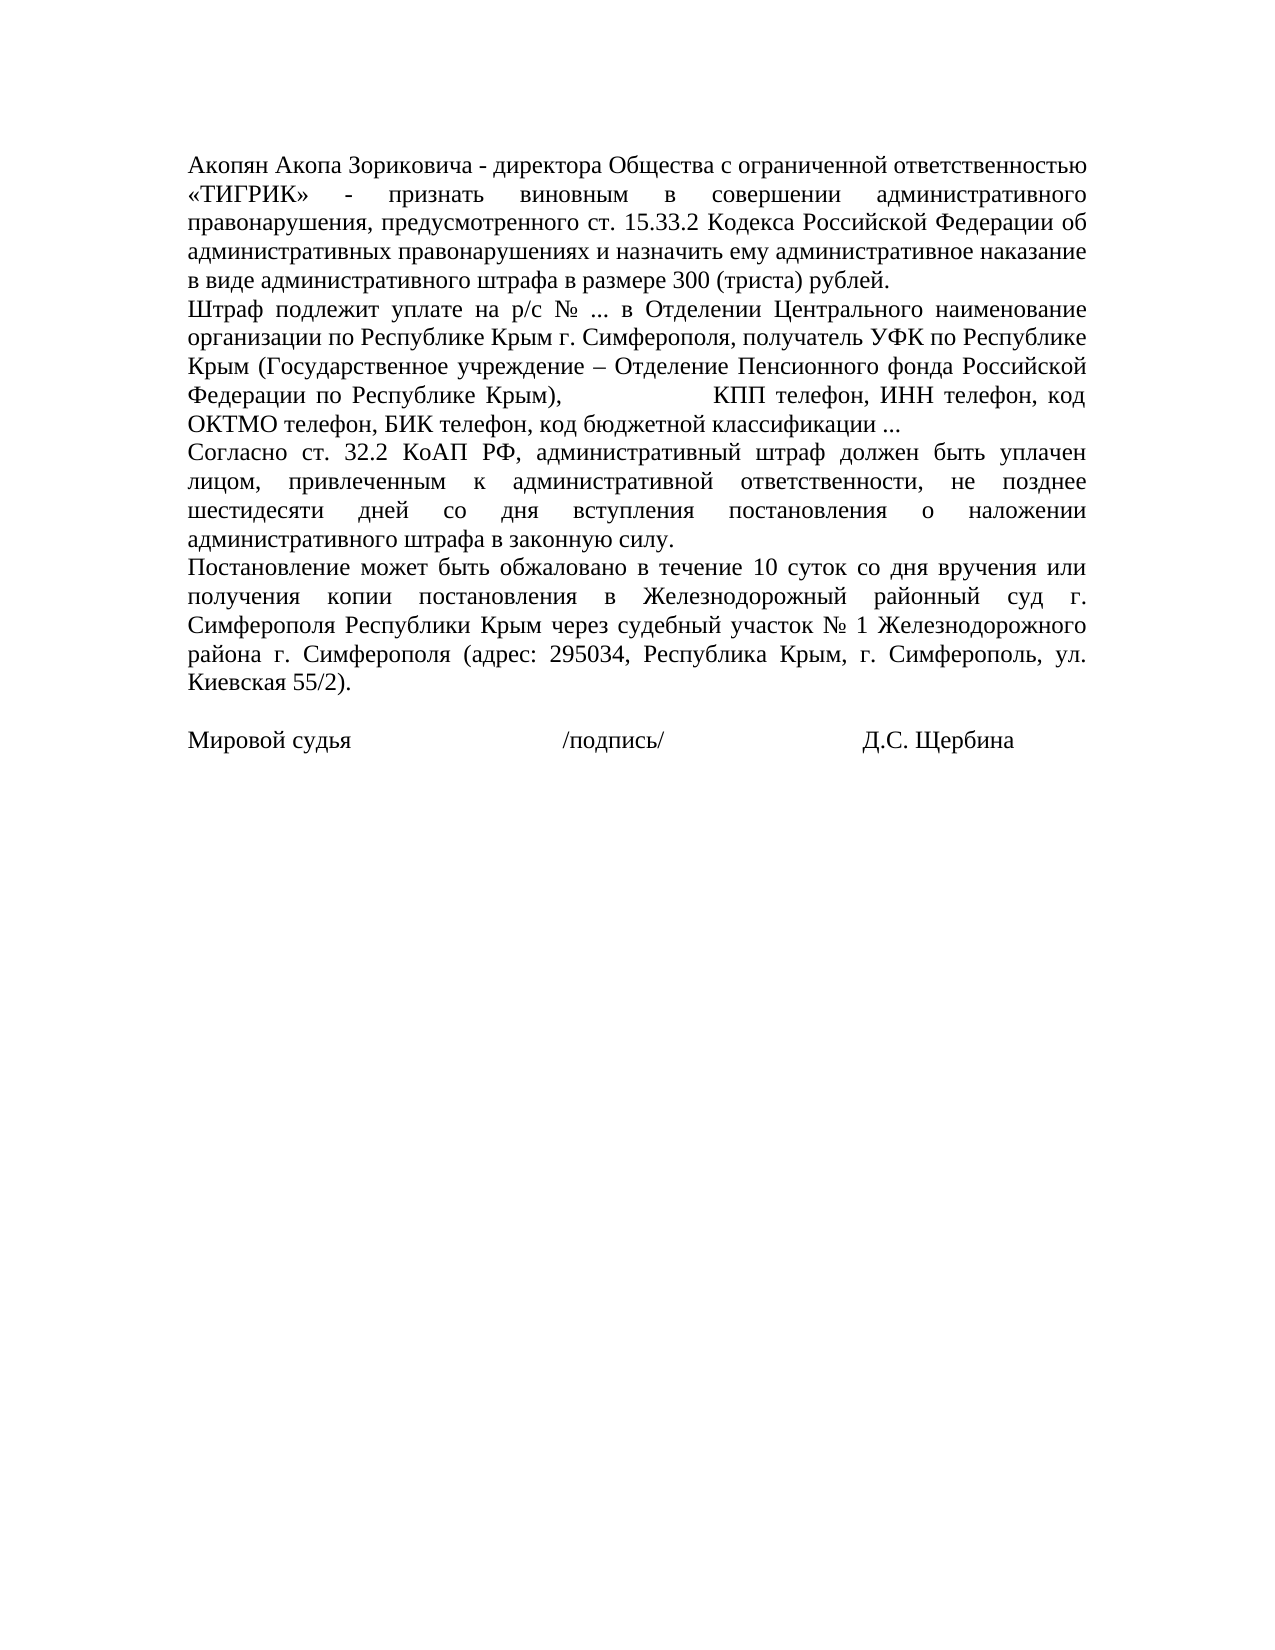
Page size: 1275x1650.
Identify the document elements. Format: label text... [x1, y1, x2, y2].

text Акопян Акопа Зориковича - директора Общества с ограниченной ответственностью «ТИГРИК» - признать виновным в совершении административного правонарушения, предусмотренного ст. 15.33.2 Кодекса Российской Федерации об административных правонарушениях и назначить ему административное наказание в виде административного штрафа в размере 300 (триста) рублей. [187, 150, 1087, 294]
text Мировой судья /подпись/ Д.С. Щербина [187, 725, 1087, 754]
text Постановление может быть обжаловано в течение 10 суток со дня вручения или получения копии постановления в Железнодорожный районный суд г. Симферополя Республики Крым через судебный участок № 1 Железнодорожного района г. Симферополя (адрес: 295034, Республика Крым, г. Симферополь, ул. Киевская 55/2). [187, 552, 1087, 696]
text Штраф подлежит уплате на р/с № ... в Отделении Центрального наименование организации по Республике Крым г. Симферополя, получатель УФК по Республике Крым (Государственное учреждение – Отделение Пенсионного фонда Российской Федерации по Республике Крым), КПП телефон, ИНН телефон, код ОКТМО телефон, БИК телефон, код бюджетной классификации ... [187, 294, 1087, 437]
text Согласно ст. 32.2 КоАП РФ, административный штраф должен быть уплачен лицом, привлеченным к административной ответственности, не позднее шестидесяти дней со дня вступления постановления о наложении административного штрафа в законную силу. [187, 437, 1087, 552]
